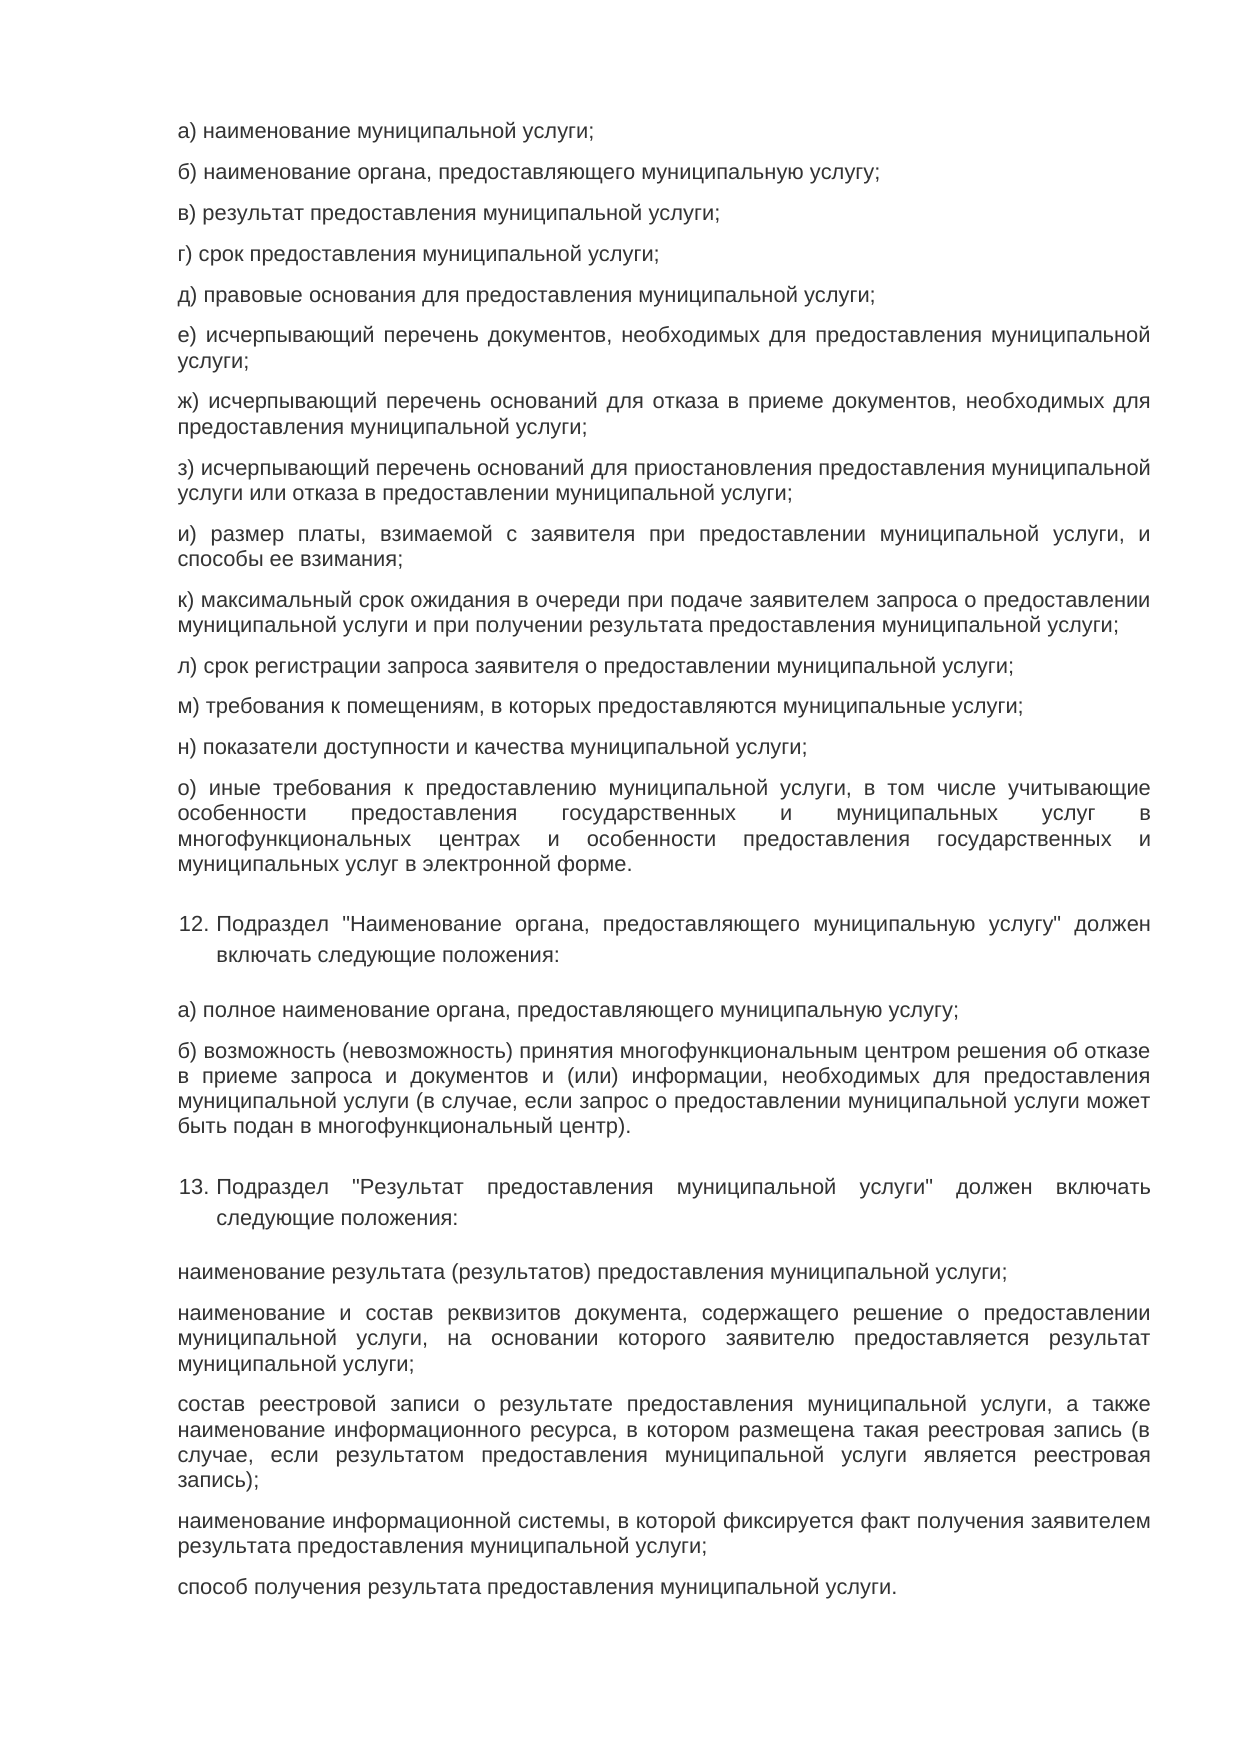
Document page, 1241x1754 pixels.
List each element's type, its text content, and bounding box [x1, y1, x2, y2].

text в) результат предоставления муниципальной услуги; [177, 200, 1152, 225]
text м) требования к помещениям, в которых предоставляются муниципальные услуги; [177, 693, 1152, 718]
text наименование результата (результатов) предоставления муниципальной услуги; [177, 1259, 1152, 1284]
text к) максимальный срок ожидания в очереди при подаче заявителем запроса о предоставлении муниципальной услуги и при получении результата предоставления муниципальной услуги; [177, 586, 1152, 637]
text з) исчерпывающий перечень оснований для приостановления предоставления муниципальной услуги или отказа в предоставлении муниципальной услуги; [177, 454, 1152, 505]
text е) исчерпывающий перечень документов, необходимых для предоставления муниципальной услуги; [177, 322, 1152, 373]
text а) наименование муниципальной услуги; [177, 118, 1152, 143]
text д) правовые основания для предоставления муниципальной услуги; [177, 281, 1152, 307]
text и) размер платы, взимаемой с заявителя при предоставлении муниципальной услуги, и способы ее взимания; [177, 520, 1152, 571]
text ж) исчерпывающий перечень оснований для отказа в приеме документов, необходимых для предоставления муниципальной услуги; [177, 388, 1152, 439]
text н) показатели доступности и качества муниципальной услуги; [177, 734, 1152, 759]
text а) полное наименование органа, предоставляющего муниципальную услугу; [177, 997, 1152, 1022]
text л) срок регистрации запроса заявителя о предоставлении муниципальной услуги; [177, 652, 1152, 678]
text б) возможность (невозможность) принятия многофункциональным центром решения об отказе в приеме запроса и документов и (или) информации, необходимых для предоставления муниципальной услуги (в случае, если запрос о предоставлении муниципальной услуги может быть подан в многофункциональный центр). [177, 1037, 1152, 1138]
text г) срок предоставления муниципальной услуги; [177, 241, 1152, 266]
list Подраздел "Наименование органа, предоставляющего муниципальную услугу" должен включать следующие положения: [179, 905, 1152, 967]
text наименование информационной системы, в которой фиксируется факт получения заявителем результата предоставления муниципальной услуги; [177, 1508, 1152, 1558]
text о) иные требования к предоставлению муниципальной услуги, в том числе учитывающие особенности предоставления государственных и муниципальных услуг в многофункциональных центрах и особенности предоставления государственных и муниципальных услуг в электронной форме. [177, 775, 1152, 876]
list Подраздел "Результат предоставления муниципальной услуги" должен включать следующие положения: [179, 1167, 1152, 1230]
text наименование и состав реквизитов документа, содержащего решение о предоставлении муниципальной услуги, на основании которого заявителю предоставляется результат муниципальной услуги; [177, 1300, 1152, 1376]
text способ получения результата предоставления муниципальной услуги. [177, 1574, 1152, 1599]
text б) наименование органа, предоставляющего муниципальную услугу; [177, 159, 1152, 184]
text состав реестровой записи о результате предоставления муниципальной услуги, а также наименование информационного ресурса, в котором размещена такая реестровая запись (в случае, если результатом предоставления муниципальной услуги является реестровая запись); [177, 1391, 1152, 1492]
